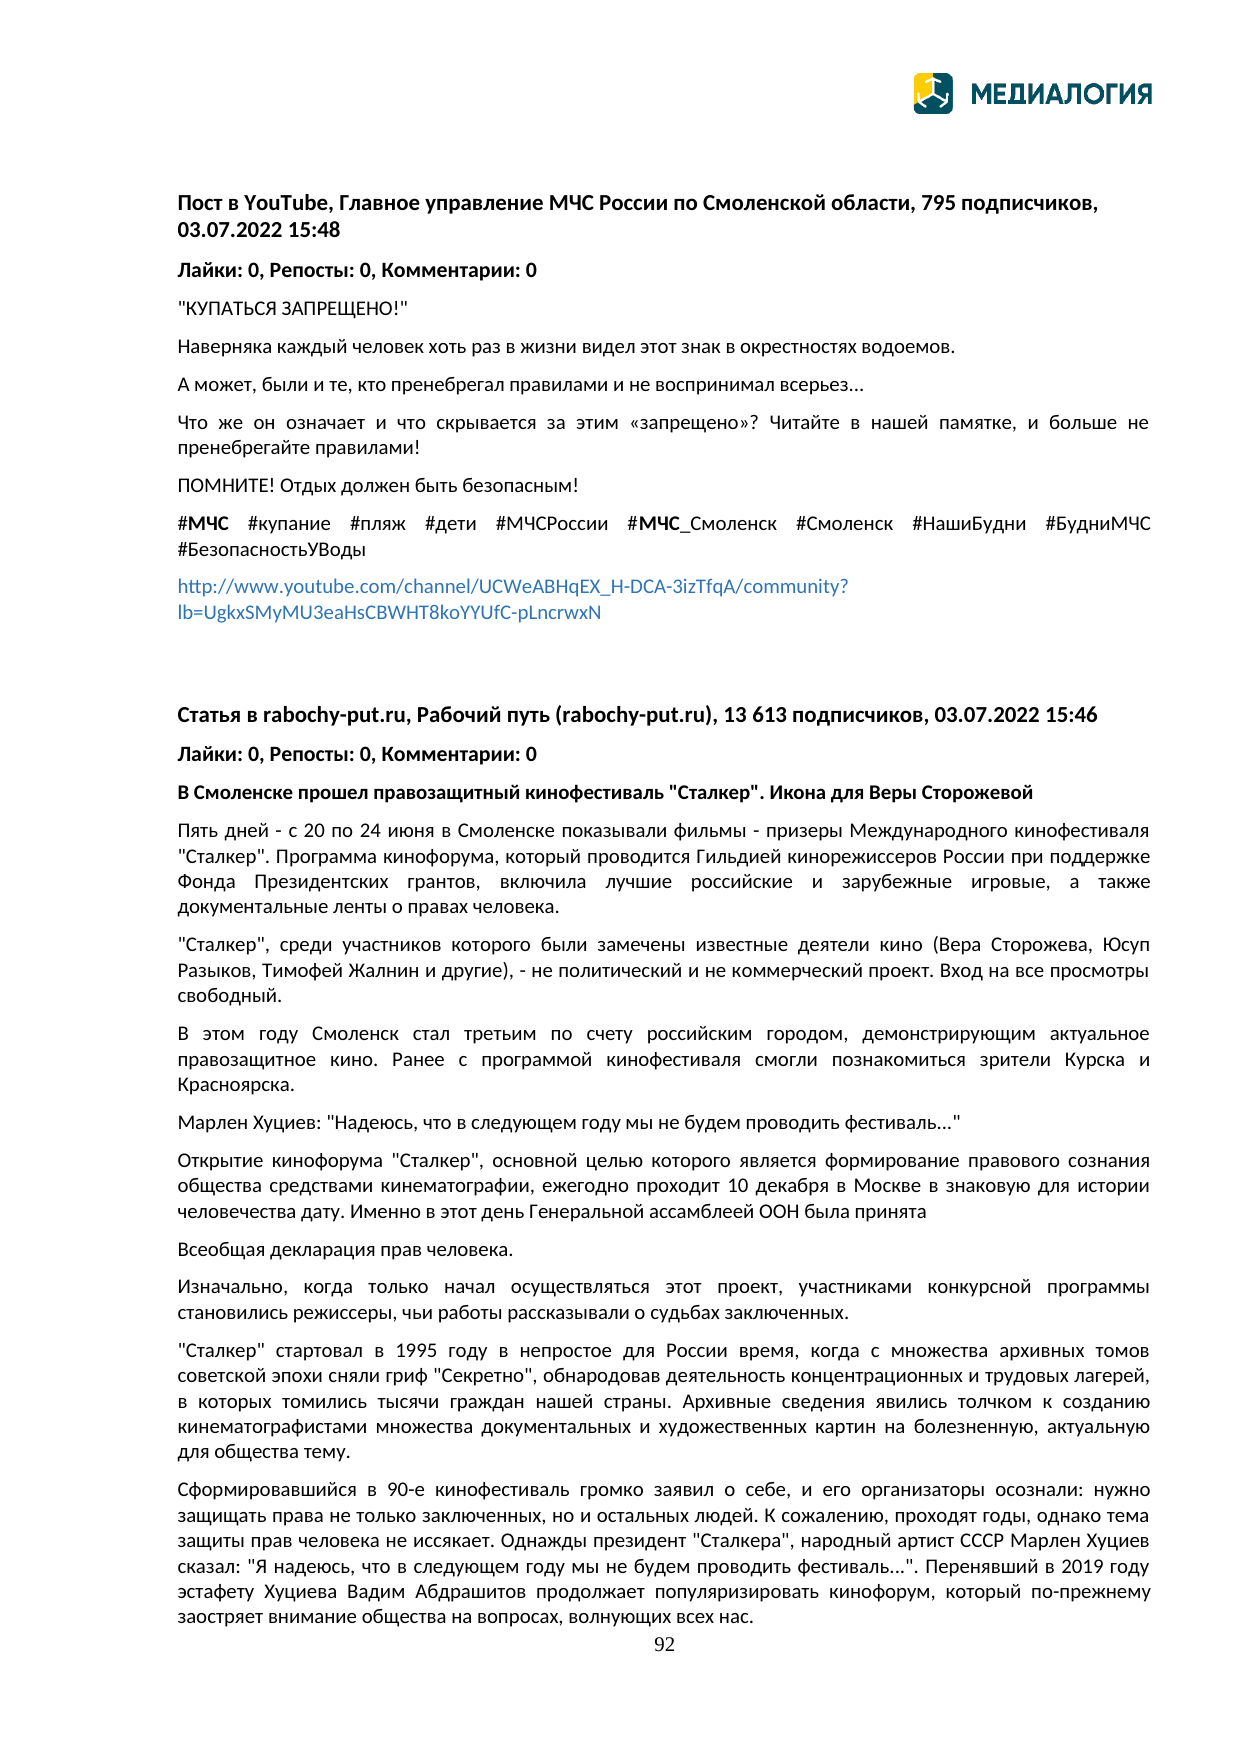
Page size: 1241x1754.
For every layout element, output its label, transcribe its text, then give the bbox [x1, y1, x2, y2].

text "Сталкер" стартовал в 1995 году в непростое для России время, когда с множества архивных томов советской эпохи сняли гриф "Секретно", обнародовав деятельность концентрационных и трудовых лагерей, в которых томились тысячи граждан нашей страны. Архивные сведения явились толчком к созданию кинематографистами множества документальных и художественных картин на болезненную, актуальную для общества тему. [177, 1337, 1152, 1464]
text http://www.youtube.com/channel/UCWeABHqEX_H-DCA-3izTfqA/community?lb=UgkxSMyMU3eaHsCBWHT8koYYUfC-pLncrwxN [177, 574, 1152, 624]
text Изначально, когда только начал осуществляться этот проект, участниками конкурсной программы становились режиссеры, чьи работы рассказывали о судьбах заключенных. [177, 1274, 1152, 1324]
text "Сталкер", среди участников которого были замечены известные деятели кино (Вера Сторожева, Юсуп Разыков, Тимофей Жалнин и другие), - не политический и не коммерческий проект. Вход на все просмотры свободный. [177, 932, 1152, 1008]
text Лайки: 0, Репосты: 0, Комментарии: 0 [177, 256, 1152, 283]
text Статья в rabochy-put.ru, Рабочий путь (rabochy-put.ru), 13 613 подписчиков, 03.07.2022 15:46 [177, 700, 1152, 728]
text "КУПАТЬСЯ ЗАПРЕЩЕНО!" [177, 295, 1152, 321]
text Открытие кинофорума "Сталкер", основной целью которого является формирование правового сознания общества средствами кинематографии, ежегодно проходит 10 декабря в Москве в знаковую для истории человечества дату. Именно в этот день Генеральной ассамблеей ООН была принята [177, 1147, 1152, 1223]
text Всеобщая декларация прав человека. [177, 1236, 1152, 1261]
text #МЧС #купание #пляж #дети #МЧСРоссии #МЧС_Смоленск #Смоленск #НашиБудни #БудниМЧС #БезопасностьУВоды [177, 510, 1152, 561]
text Наверняка каждый человек хоть раз в жизни видел этот знак в окрестностях водоемов. [177, 333, 1152, 359]
text Пять дней - с 20 по 24 июня в Смоленске показывали фильмы - призеры Международного кинофестиваля "Сталкер". Программа кинофорума, который проводится Гильдией кинорежиссеров России при поддержке Фонда Президентских грантов, включила лучшие российские и зарубежные игровые, а также документальные ленты о правах человека. [177, 817, 1152, 919]
text В этом году Смоленск стал третьим по счету российским городом, демонстрирующим актуальное правозащитное кино. Ранее с программой кинофестиваля смогли познакомиться зрители Курска и Красноярска. [177, 1020, 1152, 1097]
text Лайки: 0, Репосты: 0, Комментарии: 0 [177, 740, 1152, 767]
text Пост в YouTube, Главное управление МЧС России по Смоленской области, 795 подписчиков, 03.07.2022 15:48 [177, 188, 1152, 244]
picture [913, 73, 1152, 114]
text А может, были и те, кто пренебрегал правилами и не воспринимал всерьез... [177, 371, 1152, 397]
text Марлен Хуциев: "Надеюсь, что в следующем году мы не будем проводить фестиваль..." [177, 1109, 1152, 1134]
text В Смоленске прошел правозащитный кинофестиваль "Сталкер". Икона для Веры Сторожевой [177, 779, 1152, 805]
text ПОМНИТЕ! Отдых должен быть безопасным! [177, 472, 1152, 498]
text Что же он означает и что скрывается за этим «запрещено»? Читайте в нашей памятке, и больше не пренебрегайте правилами! [177, 409, 1152, 460]
text Сформировавшийся в 90-е кинофестиваль громко заявил о себе, и его организаторы осознали: нужно защищать права не только заключенных, но и остальных людей. К сожалению, проходят годы, однако тема защиты прав человека не иссякает. Однажды президент "Сталкера", народный артист СССР Марлен Хуциев сказал: "Я надеюсь, что в следующем году мы не будем проводить фестиваль...". Перенявший в 2019 году эстафету Хуциева Вадим Абдрашитов продолжает популяризировать кинофорум, который по-прежнему заостряет внимание общества на вопросах, волнующих всех нас. [177, 1477, 1152, 1629]
